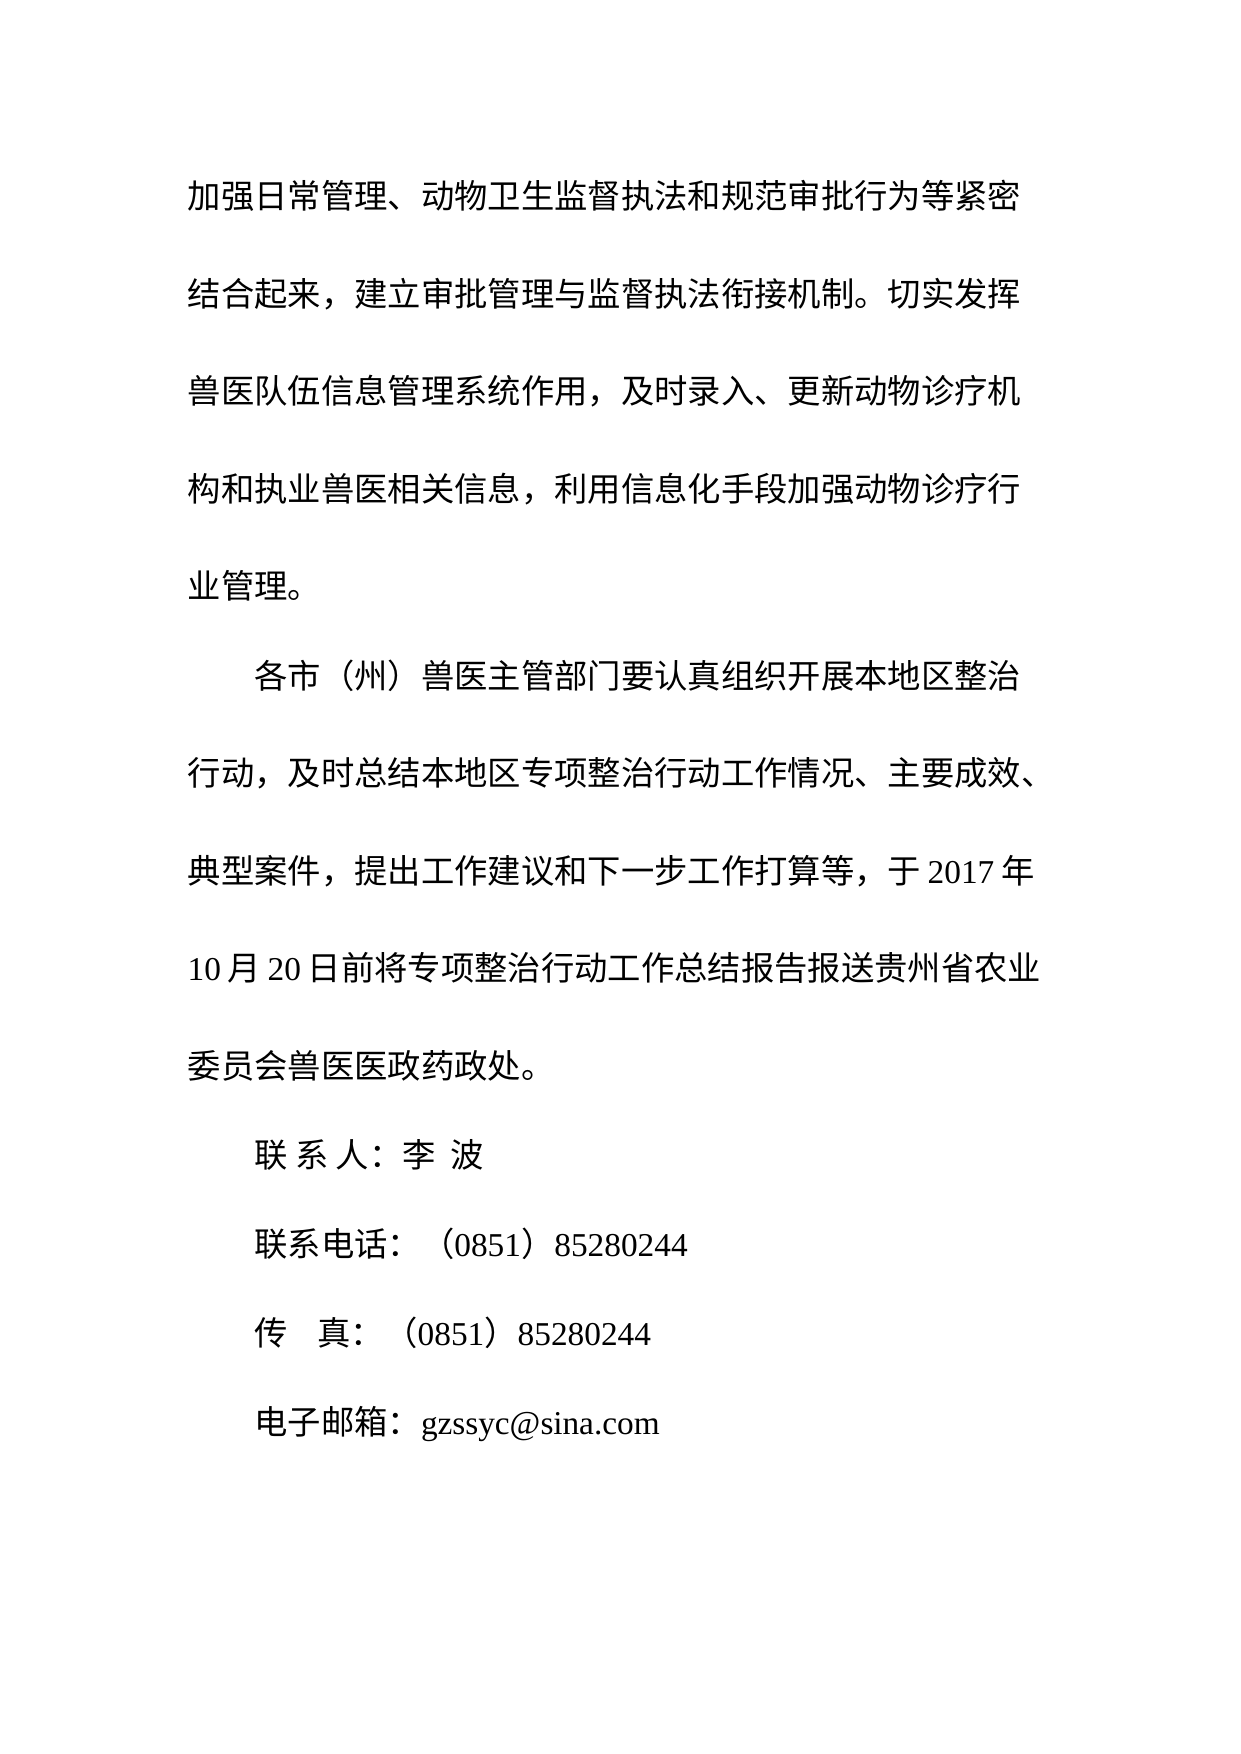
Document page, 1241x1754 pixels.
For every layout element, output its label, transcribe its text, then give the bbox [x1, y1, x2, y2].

text 各市（州）兽医主管部门要认真组织开展本地区整治行动，及时总结本地区专项整治行动工作情况、主要成效、典型案件，提出工作建议和下一步工作打算等，于2017年10月20日前将专项整治行动工作总结报告报送贵州省农业委员会兽医医政药政处。 [187, 641, 1053, 1096]
text 电子邮箱：gzssyc@sina.com [187, 1387, 1053, 1452]
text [187, 162, 1053, 617]
text 联 系 人：李 波 [187, 1120, 1053, 1185]
text 传 真：（0851）85280244 [187, 1298, 1053, 1363]
text 联系电话：（0851）85280244 [187, 1209, 1053, 1274]
